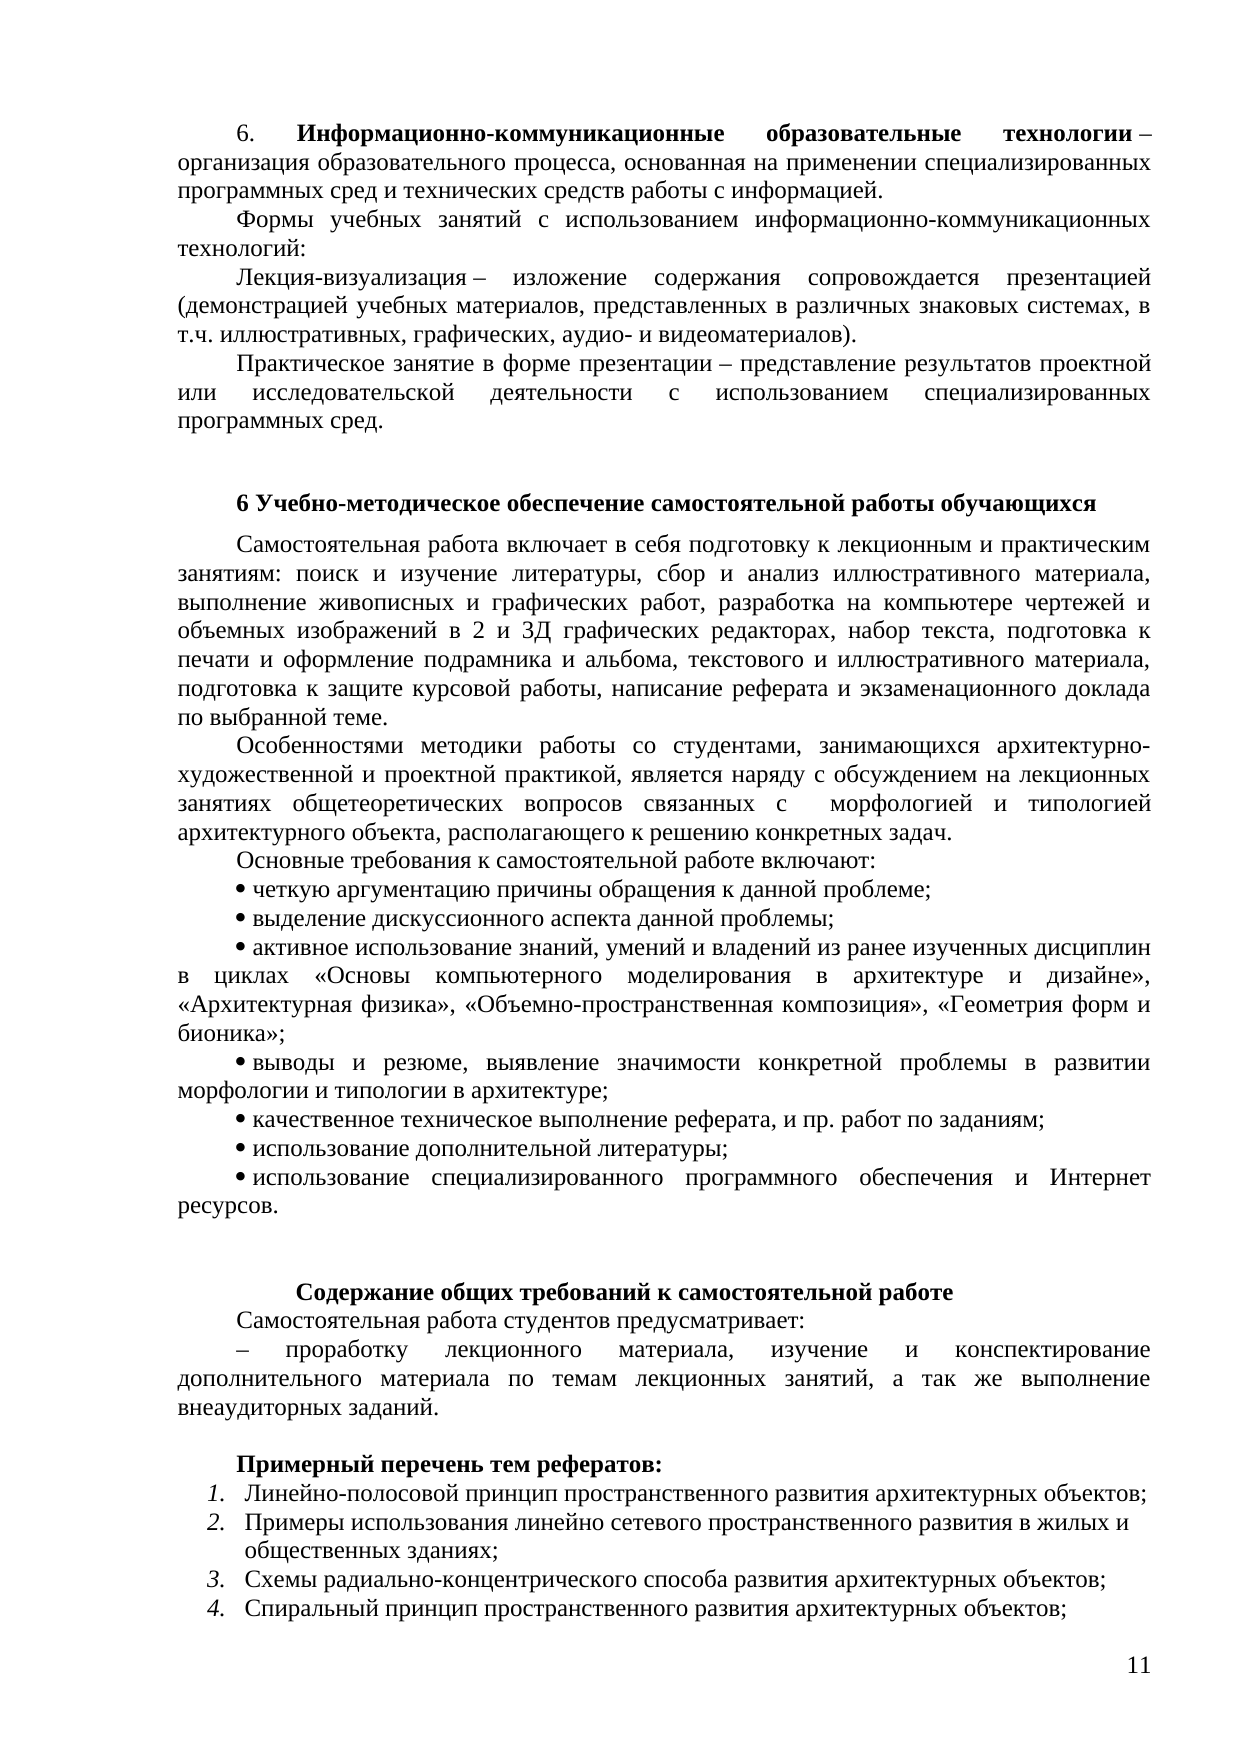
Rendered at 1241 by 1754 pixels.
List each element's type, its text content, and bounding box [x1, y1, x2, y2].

subtitle Содержание общих требований к самостоятельной работе [236, 1277, 1152, 1306]
text Лекция-визуализация – изложение содержания сопровождается презентацией (демонстрацией учебных материалов, представленных в различных знаковых системах, в т.ч. иллюстративных, графических, аудио- и видеоматериалов). [177, 262, 1152, 348]
list использование специализированного программного обеспечения и Интернет ресурсов. [177, 1162, 1152, 1219]
text Самостоятельная работа студентов предусматривает: [177, 1306, 1152, 1334]
text Особенностями методики работы со студентами, занимающихся архитектурно-художественной и проектной практикой, является наряду с обсуждением на лекционных занятиях общетеоретических вопросов связанных с морфологией и типологией архитектурного объекта, располагающего к решению конкретных задач. [177, 731, 1152, 846]
list Схемы радиально-концентрического способа развития архитектурных объектов; [207, 1564, 1152, 1593]
list Примеры использования линейно сетевого пространственного развития в жилых и общественных зданиях; [207, 1507, 1152, 1564]
subtitle 6 Учебно-методическое обеспечение самостоятельной работы обучающихся [236, 488, 1152, 517]
list выводы и резюме, выявление значимости конкретной проблемы в развитии морфологии и типологии в архитектуре; [177, 1047, 1152, 1104]
text 6. Информационно-коммуникационные образовательные технологии – организация образовательного процесса, основанная на применении специализированных программных сред и технических средств работы с информацией. [177, 118, 1152, 204]
text Практическое занятие в форме презентации – представление результатов проектной или исследовательской деятельности с использованием специализированных программных сред. [177, 348, 1152, 434]
text – проработку лекционного материала, изучение и конспектирование дополнительного материала по темам лекционных занятий, а так же выполнение внеаудиторных заданий. [177, 1334, 1152, 1421]
list Линейно-полосовой принцип пространственного развития архитектурных объектов; [207, 1478, 1152, 1507]
list четкую аргументацию причины обращения к данной проблеме; [177, 874, 1152, 903]
list качественное техническое выполнение реферата, и пр. работ по заданиям; [177, 1104, 1152, 1133]
text Самостоятельная работа включает в себя подготовку к лекционным и практическим занятиям: поиск и изучение литературы, сбор и анализ иллюстративного материала, выполнение живописных и графических работ, разработка на компьютере чертежей и объемных изображений в 2 и 3Д графических редакторах, набор текста, подготовка к печати и оформление подрамника и альбома, текстового и иллюстративного материала, подготовка к защите курсовой работы, написание реферата и экзаменационного доклада по выбранной теме. [177, 529, 1152, 731]
text Формы учебных занятий с использованием информационно-коммуникационных технологий: [177, 204, 1152, 262]
list использование дополнительной литературы; [177, 1133, 1152, 1162]
text Примерный перечень тем рефератов: [177, 1449, 1152, 1478]
list Спиральный принцип пространственного развития архитектурных объектов; [207, 1593, 1152, 1622]
list активное использование знаний, умений и владений из ранее изученных дисциплин в циклах «Основы компьютерного моделирования в архитектуре и дизайне», «Архитектурная физика», «Объемно-пространственная композиция», «Геометрия форм и бионика»; [177, 932, 1152, 1047]
list выделение дискуссионного аспекта данной проблемы; [177, 903, 1152, 932]
text Основные требования к самостоятельной работе включают: [177, 846, 1152, 874]
